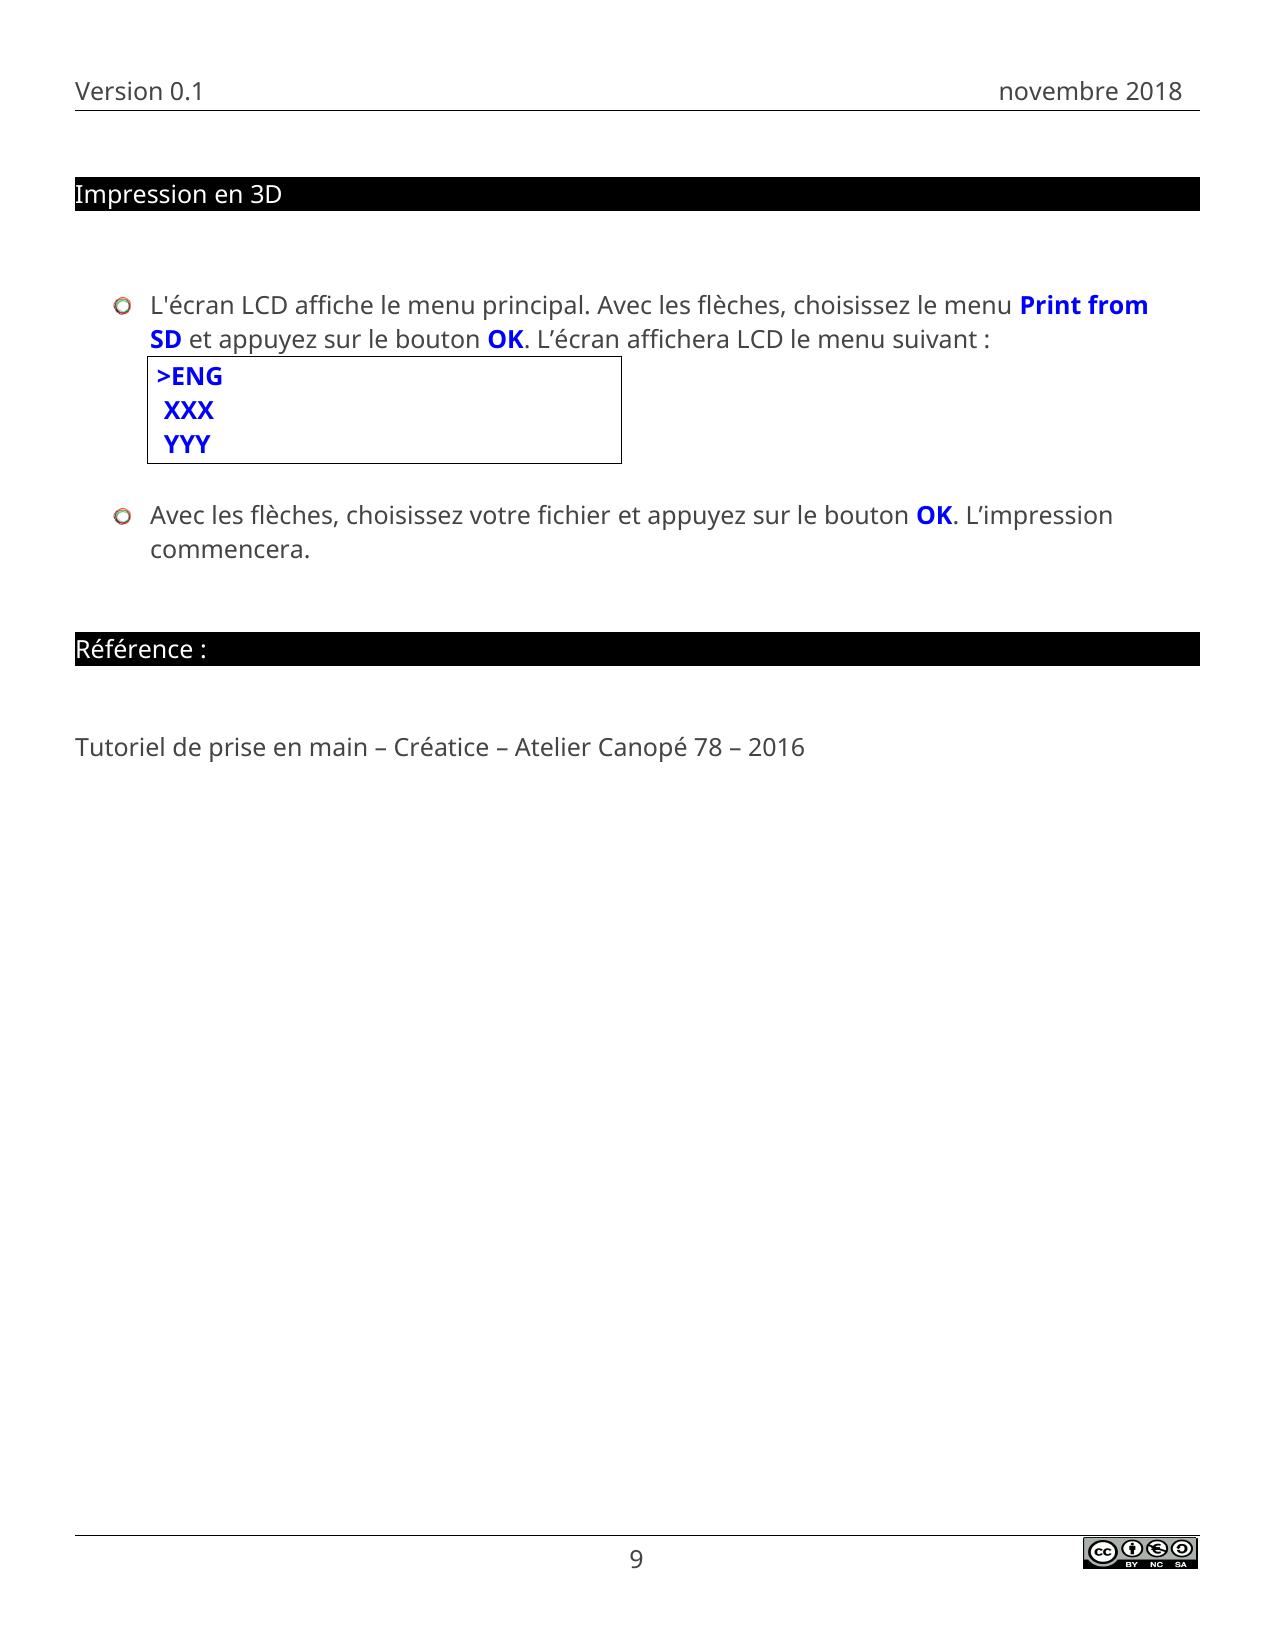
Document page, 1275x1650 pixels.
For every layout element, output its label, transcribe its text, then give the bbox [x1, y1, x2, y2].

picture [113, 508, 131, 525]
subtitle Impression en 3D [75, 177, 1200, 211]
text >ENG XXX YYY [148, 357, 621, 463]
list Avec les flèches, choisissez votre fichier et appuyez sur le bouton OK. L’impression commencera. [112, 498, 1200, 566]
picture [113, 297, 131, 315]
subtitle Référence : [75, 632, 1200, 666]
list L'écran LCD affiche le menu principal. Avec les flèches, choisissez le menu Print from SD et appuyez sur le bouton OK. L’écran affichera LCD le menu suivant : [112, 287, 1200, 356]
text Tutoriel de prise en main – Créatice – Atelier Canopé 78 – 2016 [75, 729, 1200, 763]
picture [1083, 1537, 1198, 1569]
